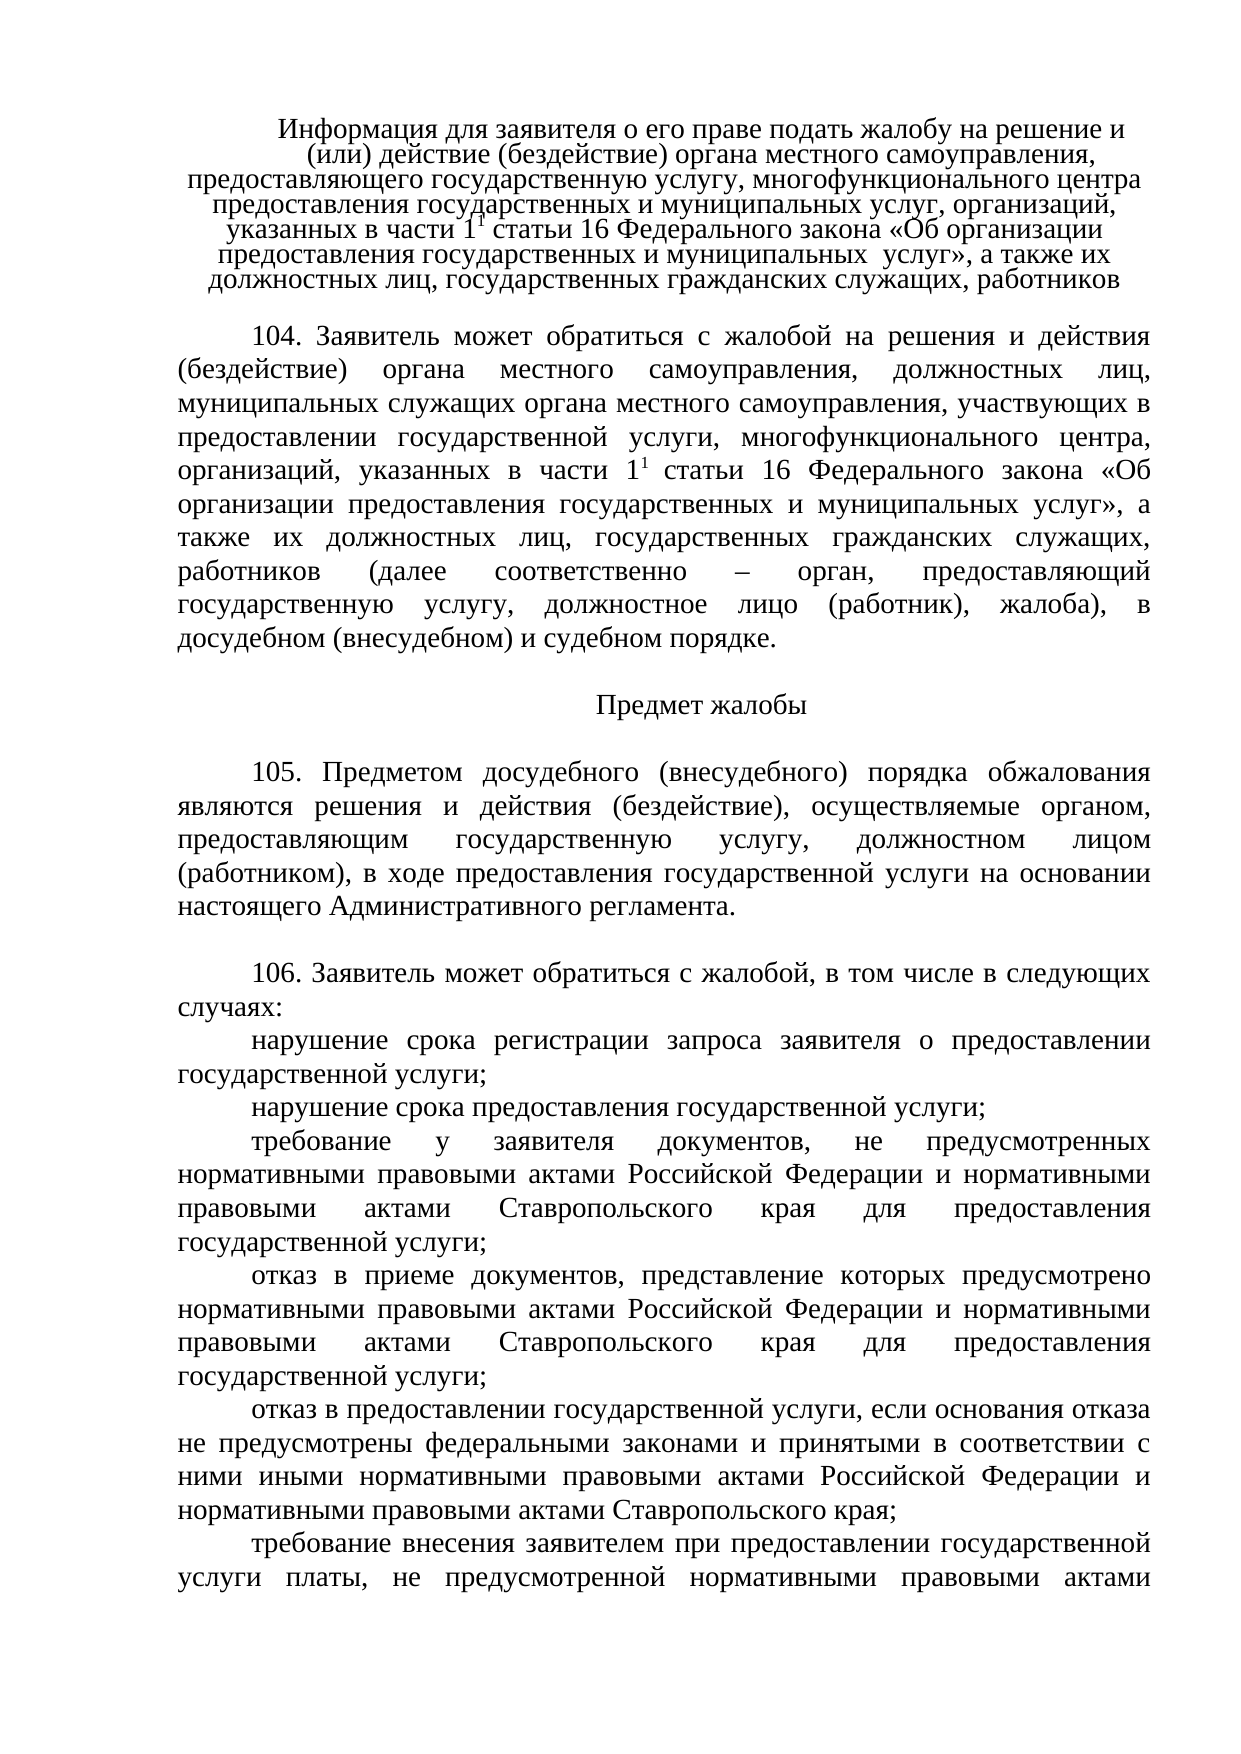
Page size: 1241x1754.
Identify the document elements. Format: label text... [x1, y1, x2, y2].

text 105. Предметом досудебного (внесудебного) порядка обжалования являются решения и действия (бездействие), осуществляемые органом, предоставляющим государственную услугу, должностном лицом (работником), в ходе предоставления государственной услуги на основании настоящего Административного регламента. [177, 754, 1152, 922]
text Информация для заявителя о его праве подать жалобу на решение и [325, 118, 1152, 143]
text нарушение срока предоставления государственной услуги; [177, 1089, 1152, 1123]
text 106. Заявитель может обратиться с жалобой, в том числе в следующих случаях: [177, 955, 1152, 1022]
text требование у заявителя документов, не предусмотренных нормативными правовыми актами Российской Федерации и нормативными правовыми актами Ставропольского края для предоставления государственной услуги; [177, 1123, 1152, 1257]
text нарушение срока регистрации запроса заявителя о предоставлении государственной услуги; [177, 1022, 1152, 1089]
text отказ в приеме документов, представление которых предусмотрено нормативными правовыми актами Российской Федерации и нормативными правовыми актами Ставропольского края для предоставления государственной услуги; [177, 1257, 1152, 1391]
text отказ в предоставлении государственной услуги, если основания отказа не предусмотрены федеральными законами и принятыми в соответствии с ними иными нормативными правовыми актами Российской Федерации и нормативными правовыми актами Ставропольского края; [177, 1391, 1152, 1526]
text (или) действие (бездействие) органа местного самоуправления, предоставляющего государственную услугу, многофункционального центра предоставления государственных и муниципальных услуг, организаций, указанных в части 11 статьи 16 Федерального закона «Об организации предоставления государственных и муниципальных услуг», а также их должностных лиц, государственных гражданских служащих, работников [177, 143, 1152, 293]
text 104. Заявитель может обратиться с жалобой на решения и действия (бездействие) органа местного самоуправления, должностных лиц, муниципальных служащих органа местного самоуправления, участвующих в предоставлении государственной услуги, многофункционального центра, организаций, указанных в части 11 статьи 16 Федерального закона «Об организации предоставления государственных и муниципальных услуг», а также их должностных лиц, государственных гражданских служащих, работников (далее соответственно – орган, предоставляющий государственную услугу, должностное лицо (работник), жалоба), в досудебном (внесудебном) и судебном порядке. [177, 318, 1152, 653]
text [177, 1526, 1152, 1593]
text Предмет жалобы [177, 687, 1152, 721]
